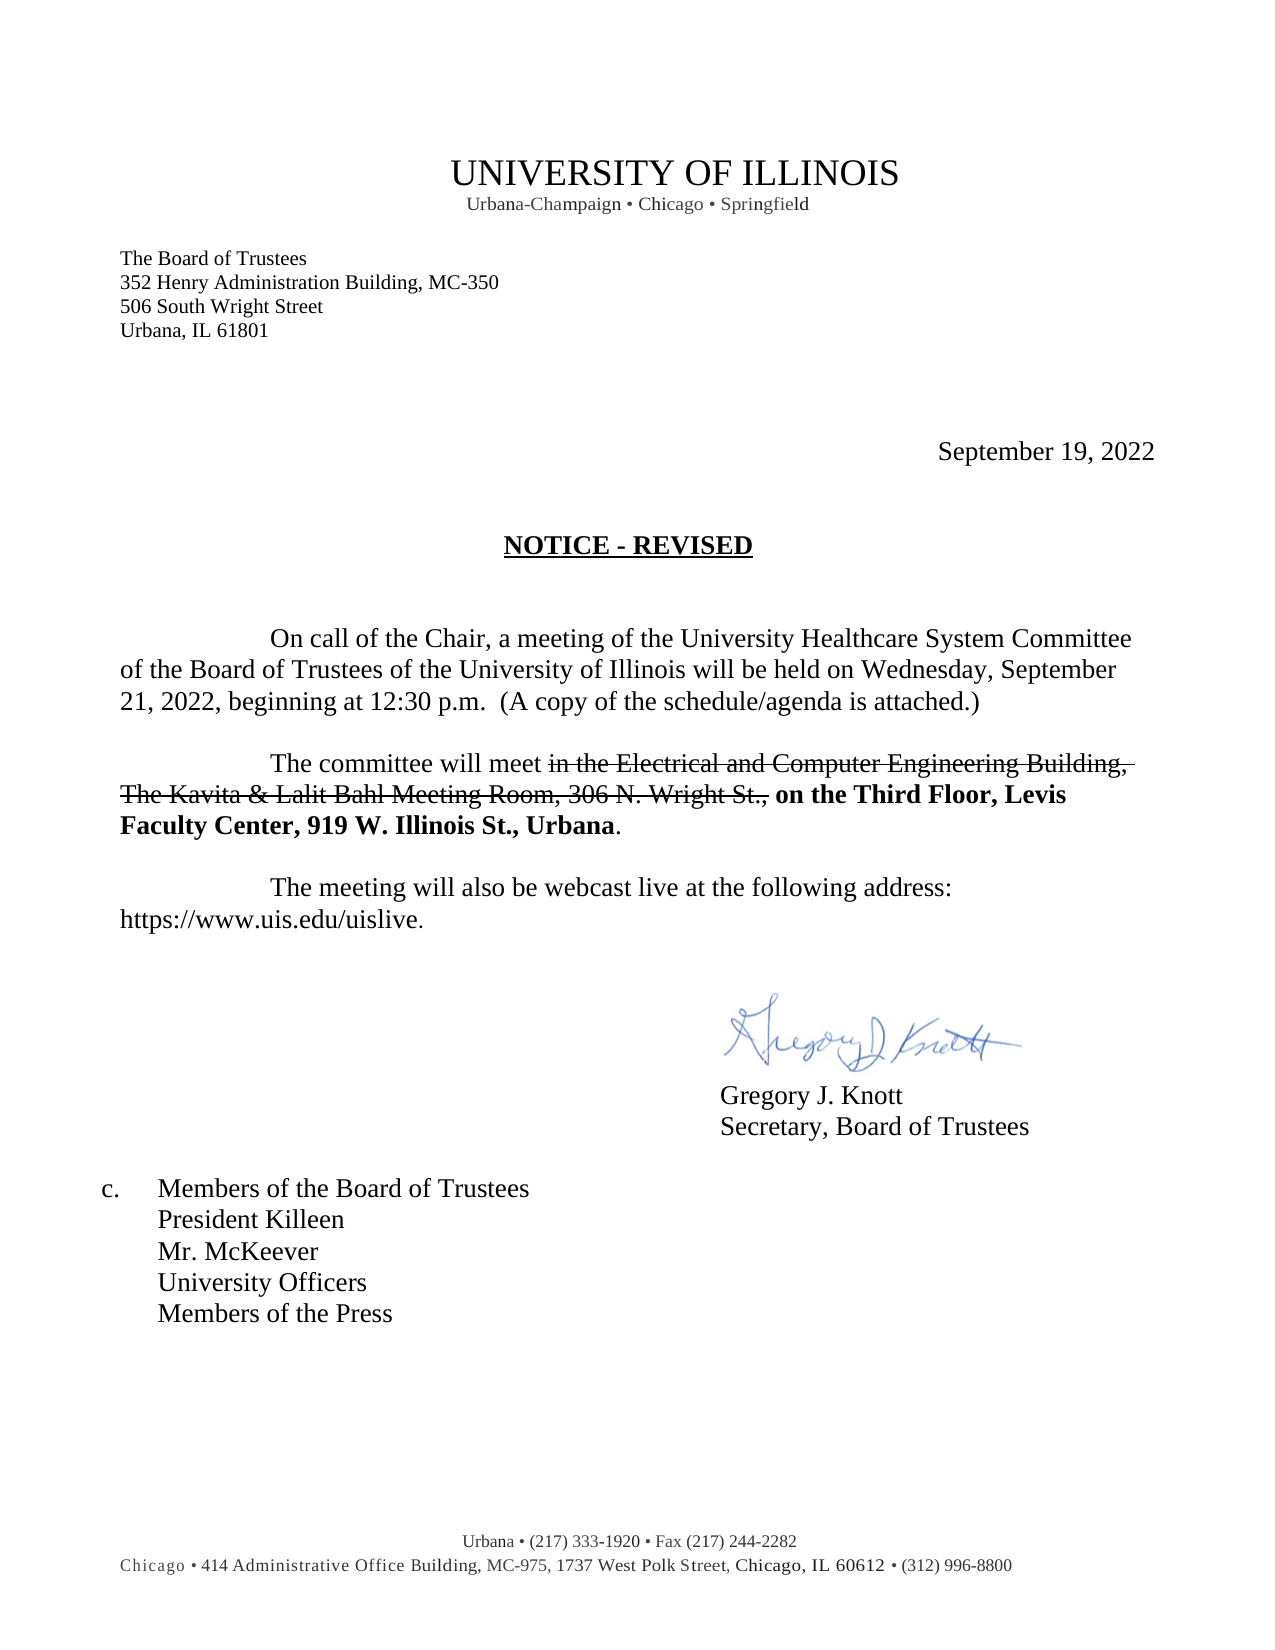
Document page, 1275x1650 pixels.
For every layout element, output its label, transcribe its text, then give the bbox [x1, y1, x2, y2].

text c. Members of the Board of Trustees President Killeen Mr. McKeever University Officers Members of the Press [101, 1172, 1155, 1328]
text September 19, 2022 [120, 436, 1155, 467]
text Secretary, Board of Trustees [101, 1110, 1155, 1141]
text NOTICE - REVISED [101, 529, 1155, 560]
text 506 South Wright Street [120, 294, 1155, 318]
text UNIVERSITY OF ILLINOIS [120, 150, 1155, 193]
text Urbana-Champaign • Chicago • Springfield [120, 193, 1155, 215]
text 352 Henry Administration Building, MC-350 [120, 270, 1155, 294]
text On call of the Chair, a meeting of the University Healthcare System Committee of the Board of Trustees of the University of Illinois will be held on Wednesday, September 21, 2022, beginning at 12:30 p.m. (A copy of the schedule/agenda is attached.) [120, 622, 1155, 716]
text Urbana, IL 61801 [120, 318, 1155, 342]
text The Board of Trustees [120, 246, 1155, 270]
text Gregory J. Knott [101, 1079, 1155, 1110]
text The meeting will also be webcast live at the following address: [195, 872, 1155, 903]
text https://www.uis.edu/uislive. [120, 903, 1155, 934]
text The committee will meet in the Electrical and Computer Engineering Building, The Kavita & Lalit Bahl Meeting Room, 306 N. Wright St., on the Third Floor, Levis Faculty Center, 919 W. Illinois St., Urbana. [120, 747, 1155, 840]
picture [720, 993, 1027, 1079]
